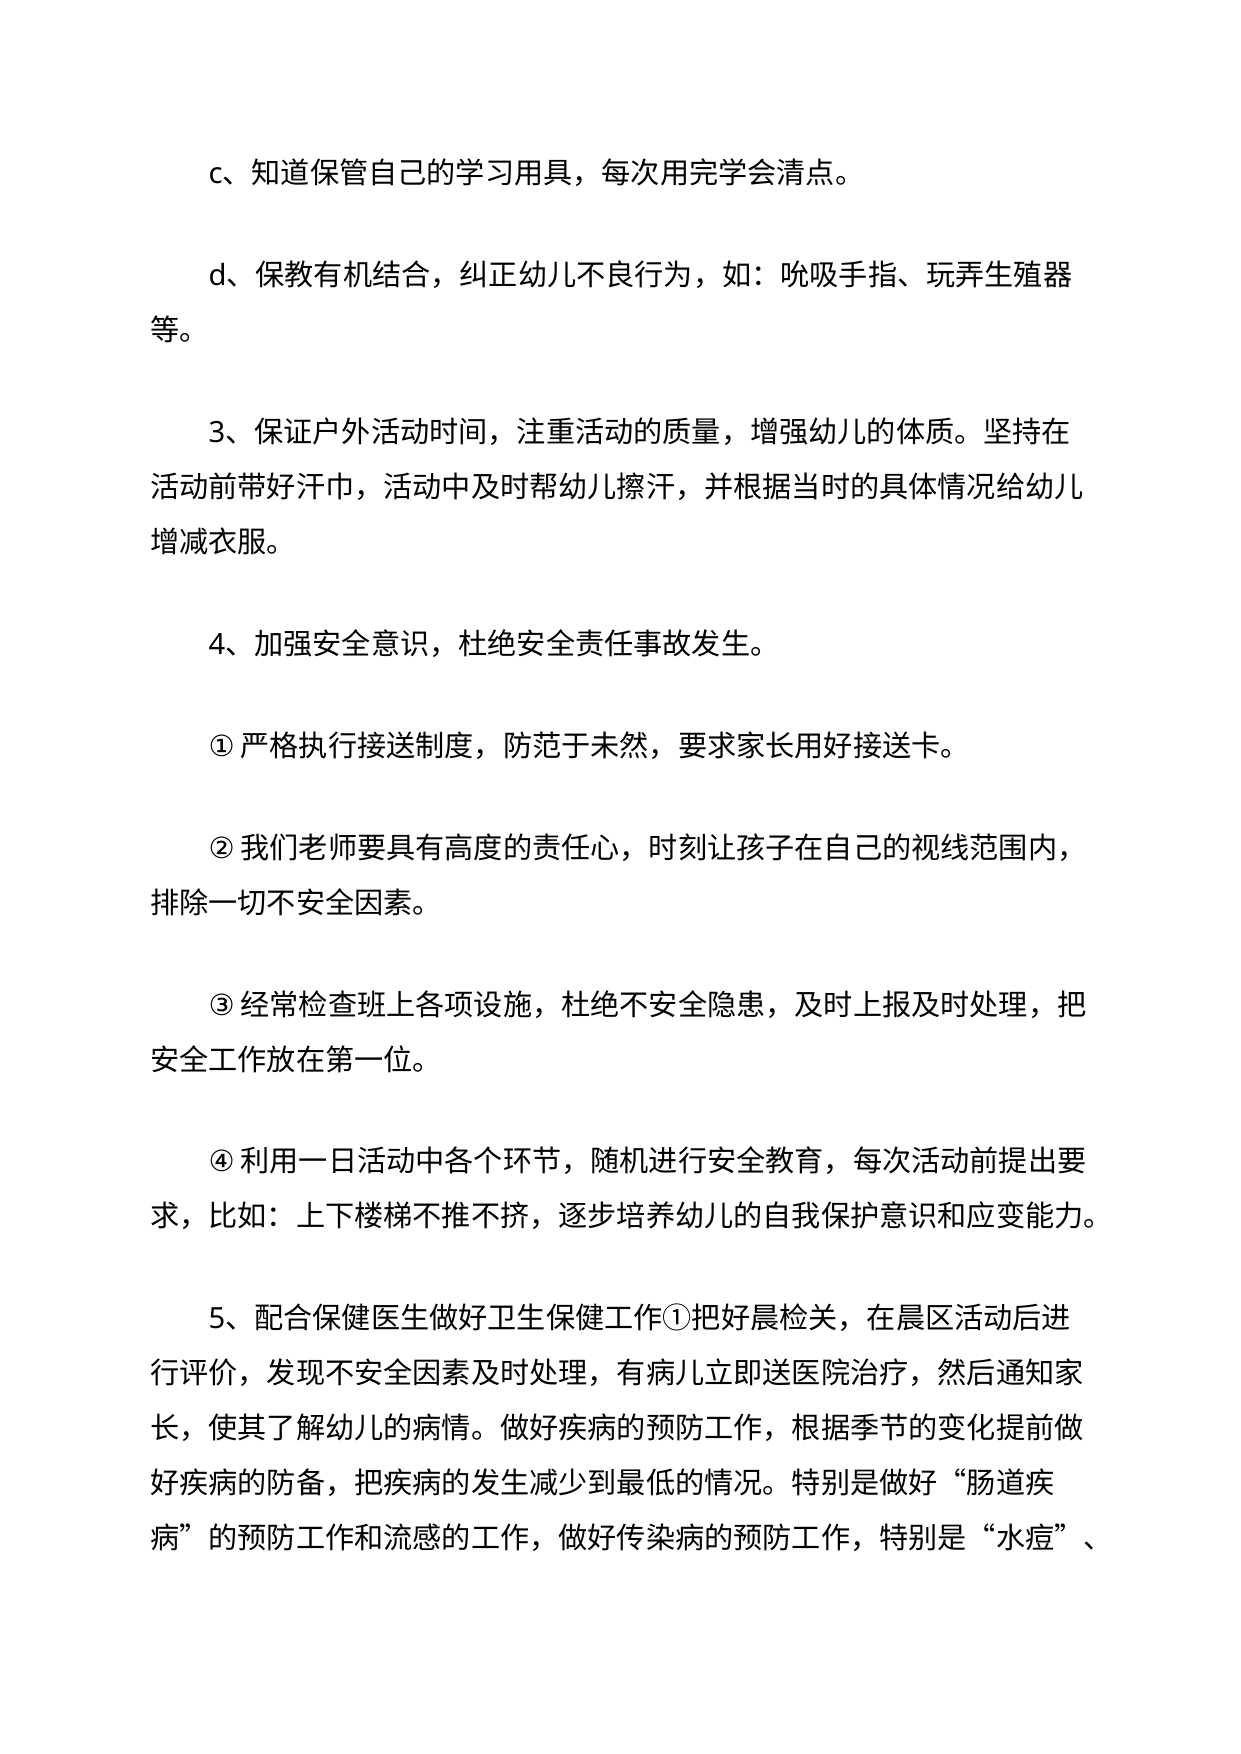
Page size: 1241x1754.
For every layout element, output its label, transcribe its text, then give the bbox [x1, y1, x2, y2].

text ②我们老师要具有高度的责任心，时刻让孩子在自己的视线范围内，排除一切不安全因素。 [150, 824, 1090, 922]
text 4、加强安全意识，杜绝安全责任事故发生。 [150, 620, 1090, 663]
text c、知道保管自己的学习用具，每次用完学会清点。 [150, 150, 1090, 192]
text ④利用一日活动中各个环节，随机进行安全教育，每次活动前提出要求，比如：上下楼梯不推不挤，逐步培养幼儿的自我保护意识和应变能力。 [150, 1138, 1090, 1235]
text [150, 1295, 1090, 1557]
text ①严格执行接送制度，防范于未然，要求家长用好接送卡。 [150, 722, 1090, 765]
text 3、保证户外活动时间，注重活动的质量，增强幼儿的体质。坚持在活动前带好汗巾，活动中及时帮幼儿擦汗，并根据当时的具体情况给幼儿增减衣服。 [150, 409, 1090, 561]
text ③经常检查班上各项设施，杜绝不安全隐患，及时上报及时处理，把安全工作放在第一位。 [150, 981, 1090, 1078]
text d、保教有机结合，纠正幼儿不良行为，如：吮吸手指、玩弄生殖器等。 [150, 252, 1090, 349]
